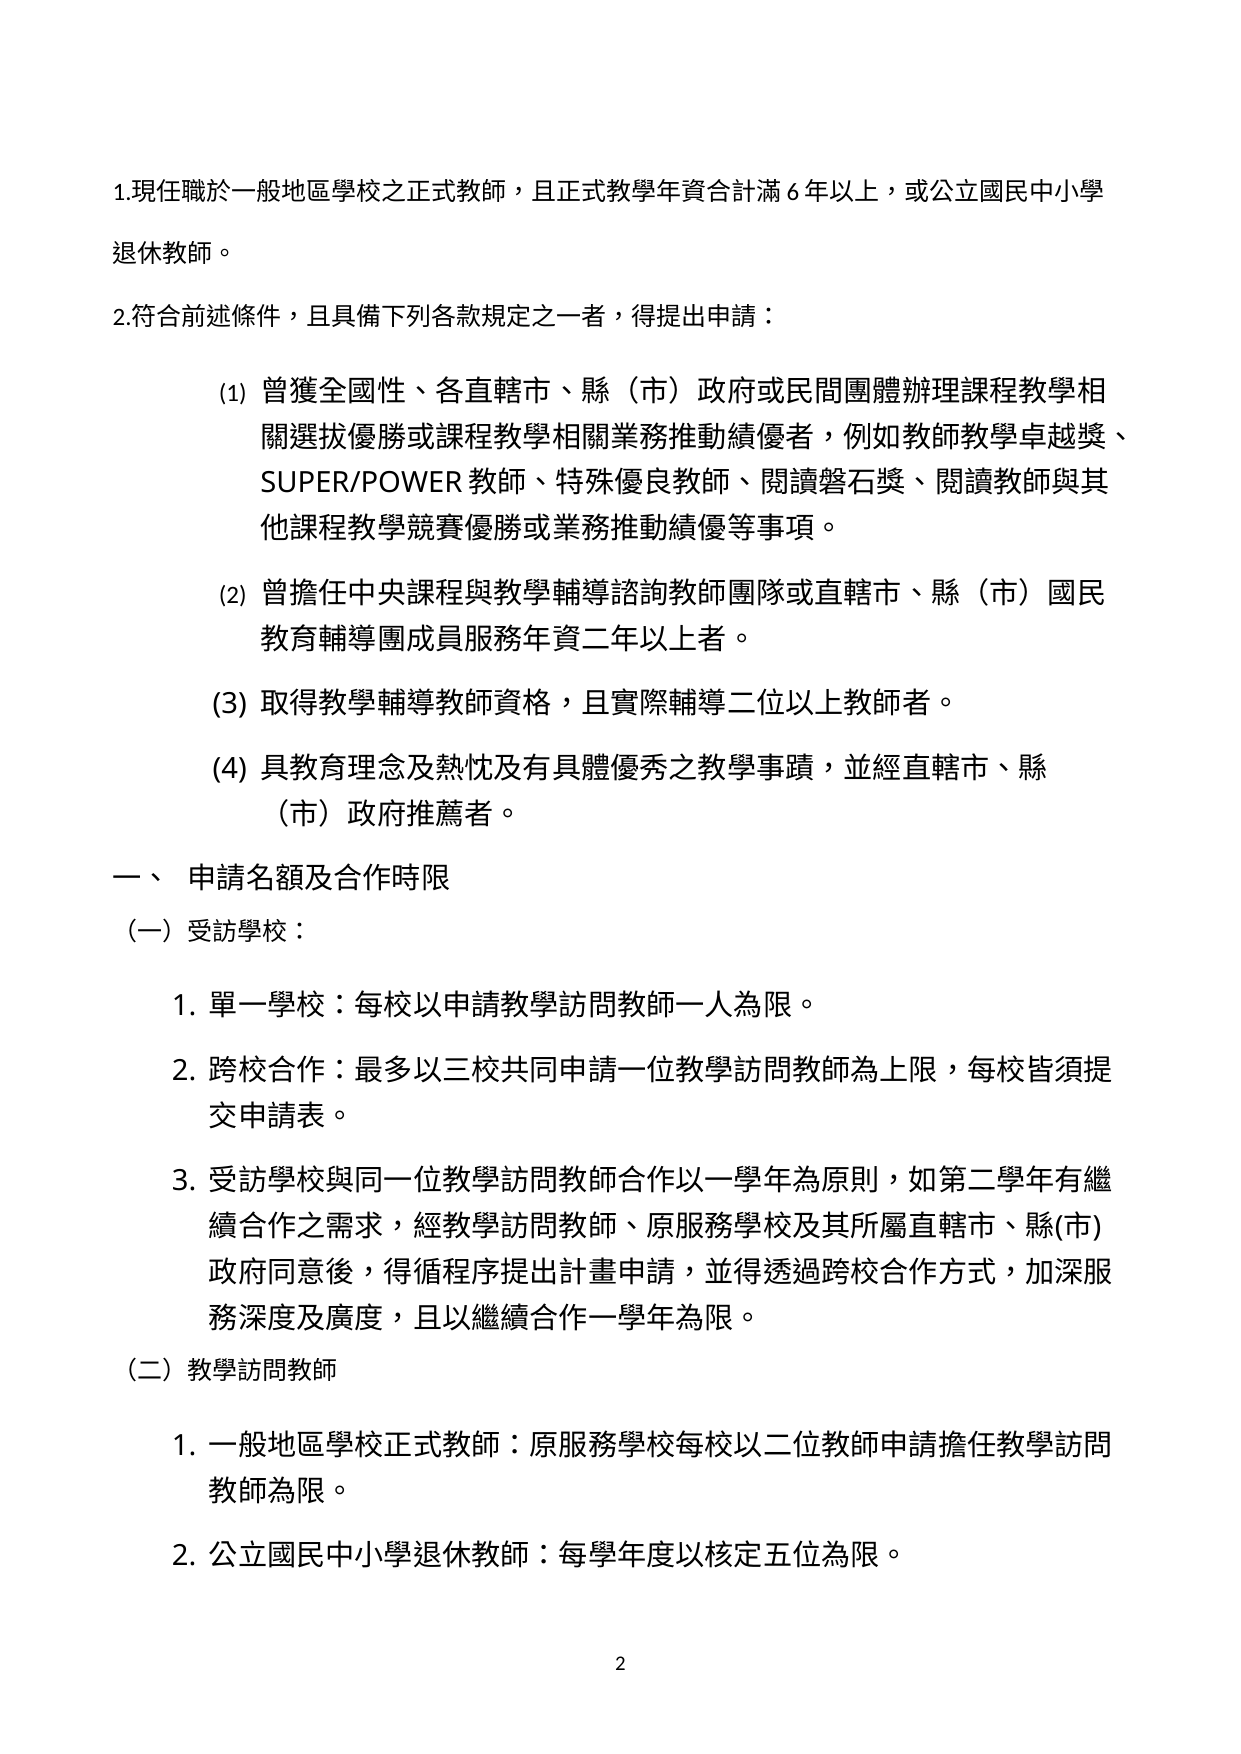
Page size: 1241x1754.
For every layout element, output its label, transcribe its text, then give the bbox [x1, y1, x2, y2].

list 取得教學輔導教師資格，且實際輔導二位以上教師者。 [247, 677, 1128, 723]
text 2.符合前述條件，且具備下列各款規定之一者，得提出申請： [112, 283, 1128, 346]
list 曾獲全國性、各直轄市、縣（市）政府或民間團體辦理課程教學相關選拔優勝或課程教學相關業務推動績優者，例如教師教學卓越獎、SUPER/POWER教師、特殊優良教師、閱讀磐石獎、閱讀教師與其他課程教學競賽優勝或業務推動績優等事項。 [247, 364, 1128, 548]
list 曾擔任中央課程與教學輔導諮詢教師團隊或直轄市、縣（市）國民教育輔導團成員服務年資二年以上者。 [247, 567, 1128, 658]
text 1.現任職於一般地區學校之正式教師，且正式教學年資合計滿6年以上，或公立國民中小學退休教師。 [112, 158, 1128, 283]
list 公立國民中小學退休教師：每學年度以核定五位為限。 [172, 1529, 1128, 1575]
text （二）教學訪問教師 [112, 1337, 1128, 1400]
list 一般地區學校正式教師：原服務學校每校以二位教師申請擔任教學訪問教師為限。 [172, 1419, 1128, 1510]
list 具教育理念及熱忱及有具體優秀之教學事蹟，並經直轄市、縣（市）政府推薦者。 [247, 742, 1128, 833]
list 受訪學校與同一位教學訪問教師合作以一學年為原則，如第二學年有繼續合作之需求，經教學訪問教師、原服務學校及其所屬直轄市、縣(市)政府同意後，得循程序提出計畫申請，並得透過跨校合作方式，加深服務深度及廣度，且以繼續合作一學年為限。 [172, 1154, 1128, 1337]
list 單一學校：每校以申請教學訪問教師一人為限。 [172, 979, 1128, 1025]
list 跨校合作：最多以三校共同申請一位教學訪問教師為上限，每校皆須提交申請表。 [172, 1044, 1128, 1135]
list 申請名額及合作時限 [112, 852, 1128, 898]
text （一）受訪學校： [112, 898, 1128, 960]
